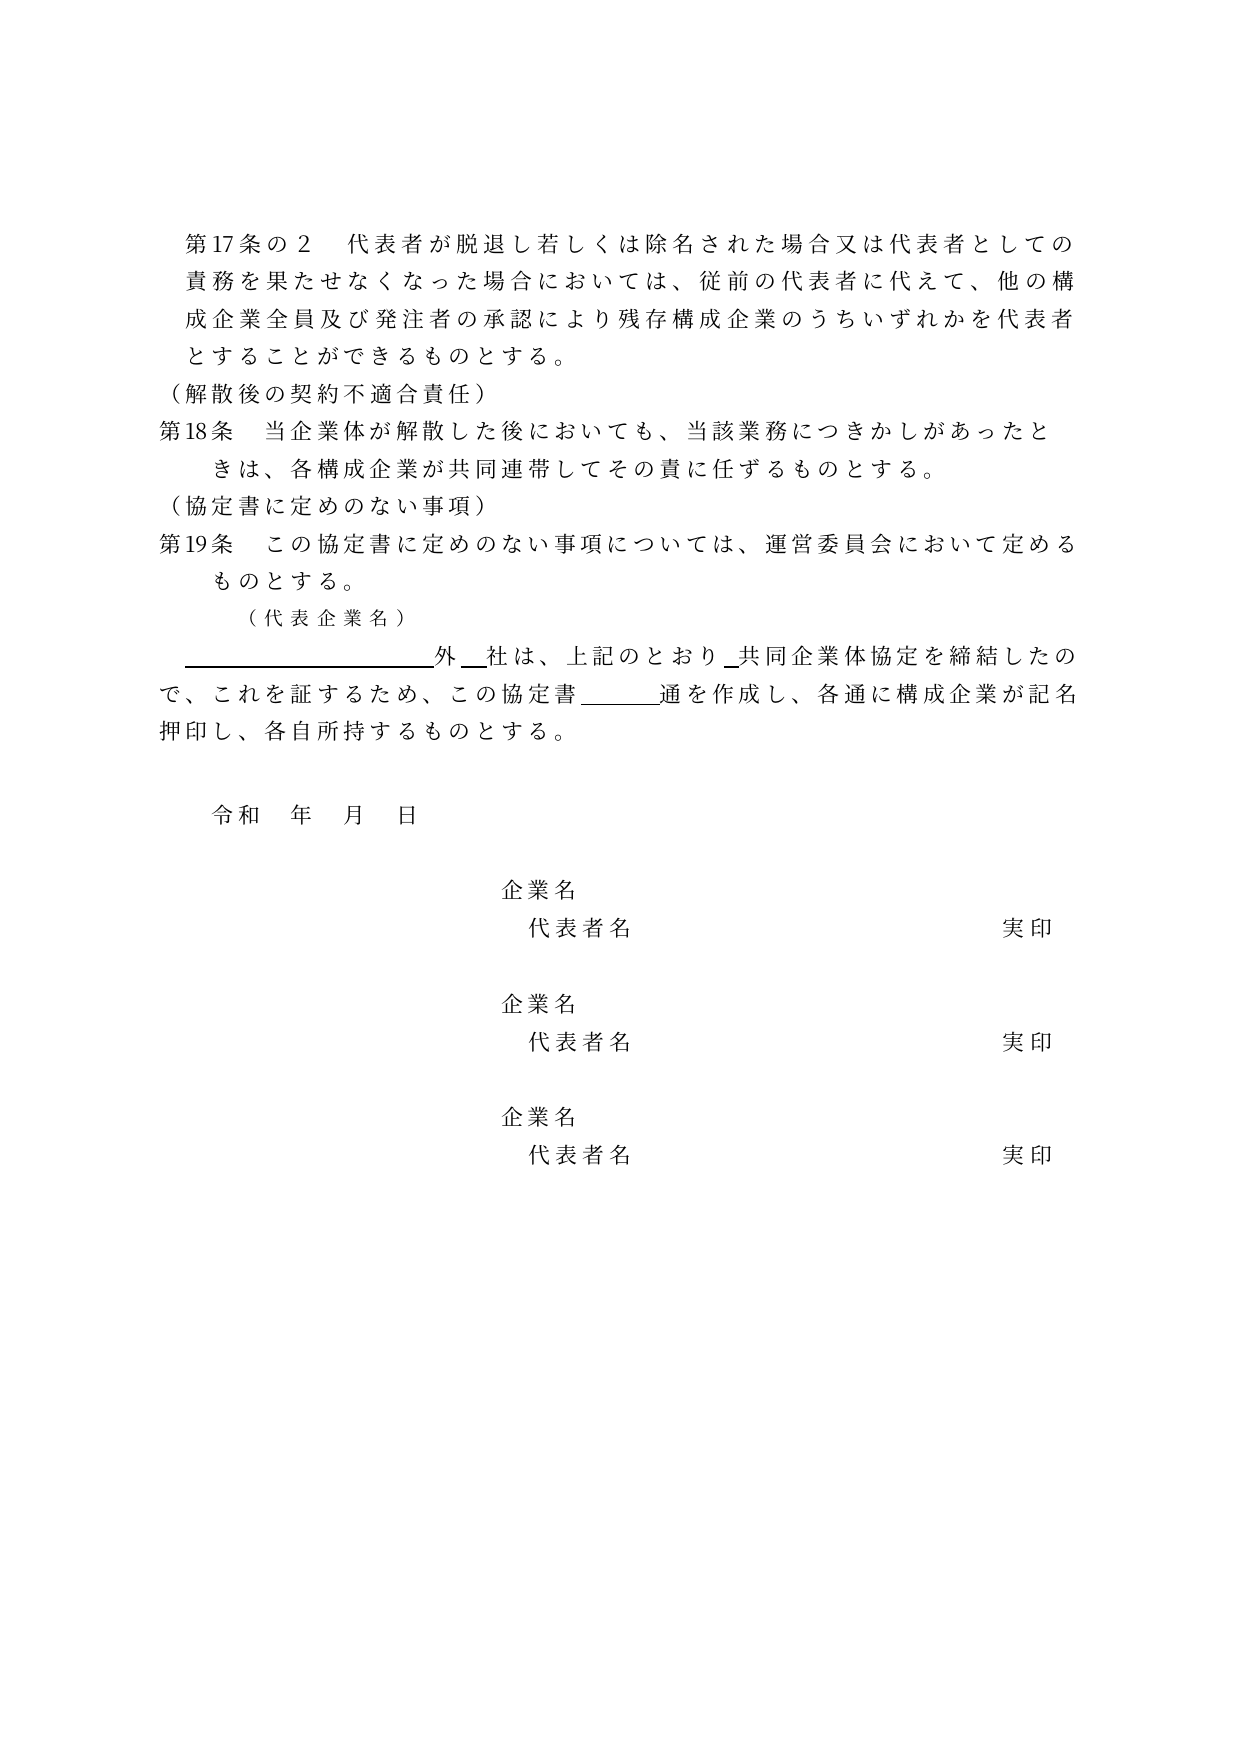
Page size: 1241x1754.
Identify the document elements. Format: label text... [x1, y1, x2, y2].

text 代表者名 実印 [511, 1135, 1081, 1172]
text 企業名 [487, 984, 1081, 1022]
text 第19条 この協定書に定めのない事項については、運営委員会において定めるものとする。 [159, 524, 1081, 599]
text 第18条 当企業体が解散した後においても、当該業務につきかしがあったときは、各構成企業が共同連帯してその責に任ずるものとする。 [159, 411, 1055, 486]
text 代表者名 実印 [511, 1022, 1081, 1059]
text （協定書に定めのない事項） [159, 486, 1081, 524]
text 外 社は、上記のとおり 共同企業体協定を締結したので、これを証するため、この協定書 通を作成し、各通に構成企業が記名押印し、各自所持するものとする。 [159, 636, 1081, 749]
text 企業名 [487, 871, 1081, 908]
text 企業名 [487, 1097, 1081, 1134]
text （代表企業名） [224, 599, 1081, 636]
text 令和 年 月 日 [188, 795, 1081, 833]
text 第17条の２ 代表者が脱退し若しくは除名された場合又は代表者としての責務を果たせなくなった場合においては、従前の代表者に代えて、他の構成企業全員及び発注者の承認により残存構成企業のうちいずれかを代表者とすることができるものとする。 [159, 224, 1081, 374]
text 代表者名 実印 [511, 909, 1081, 946]
text （解散後の契約不適合責任） [159, 374, 1081, 411]
